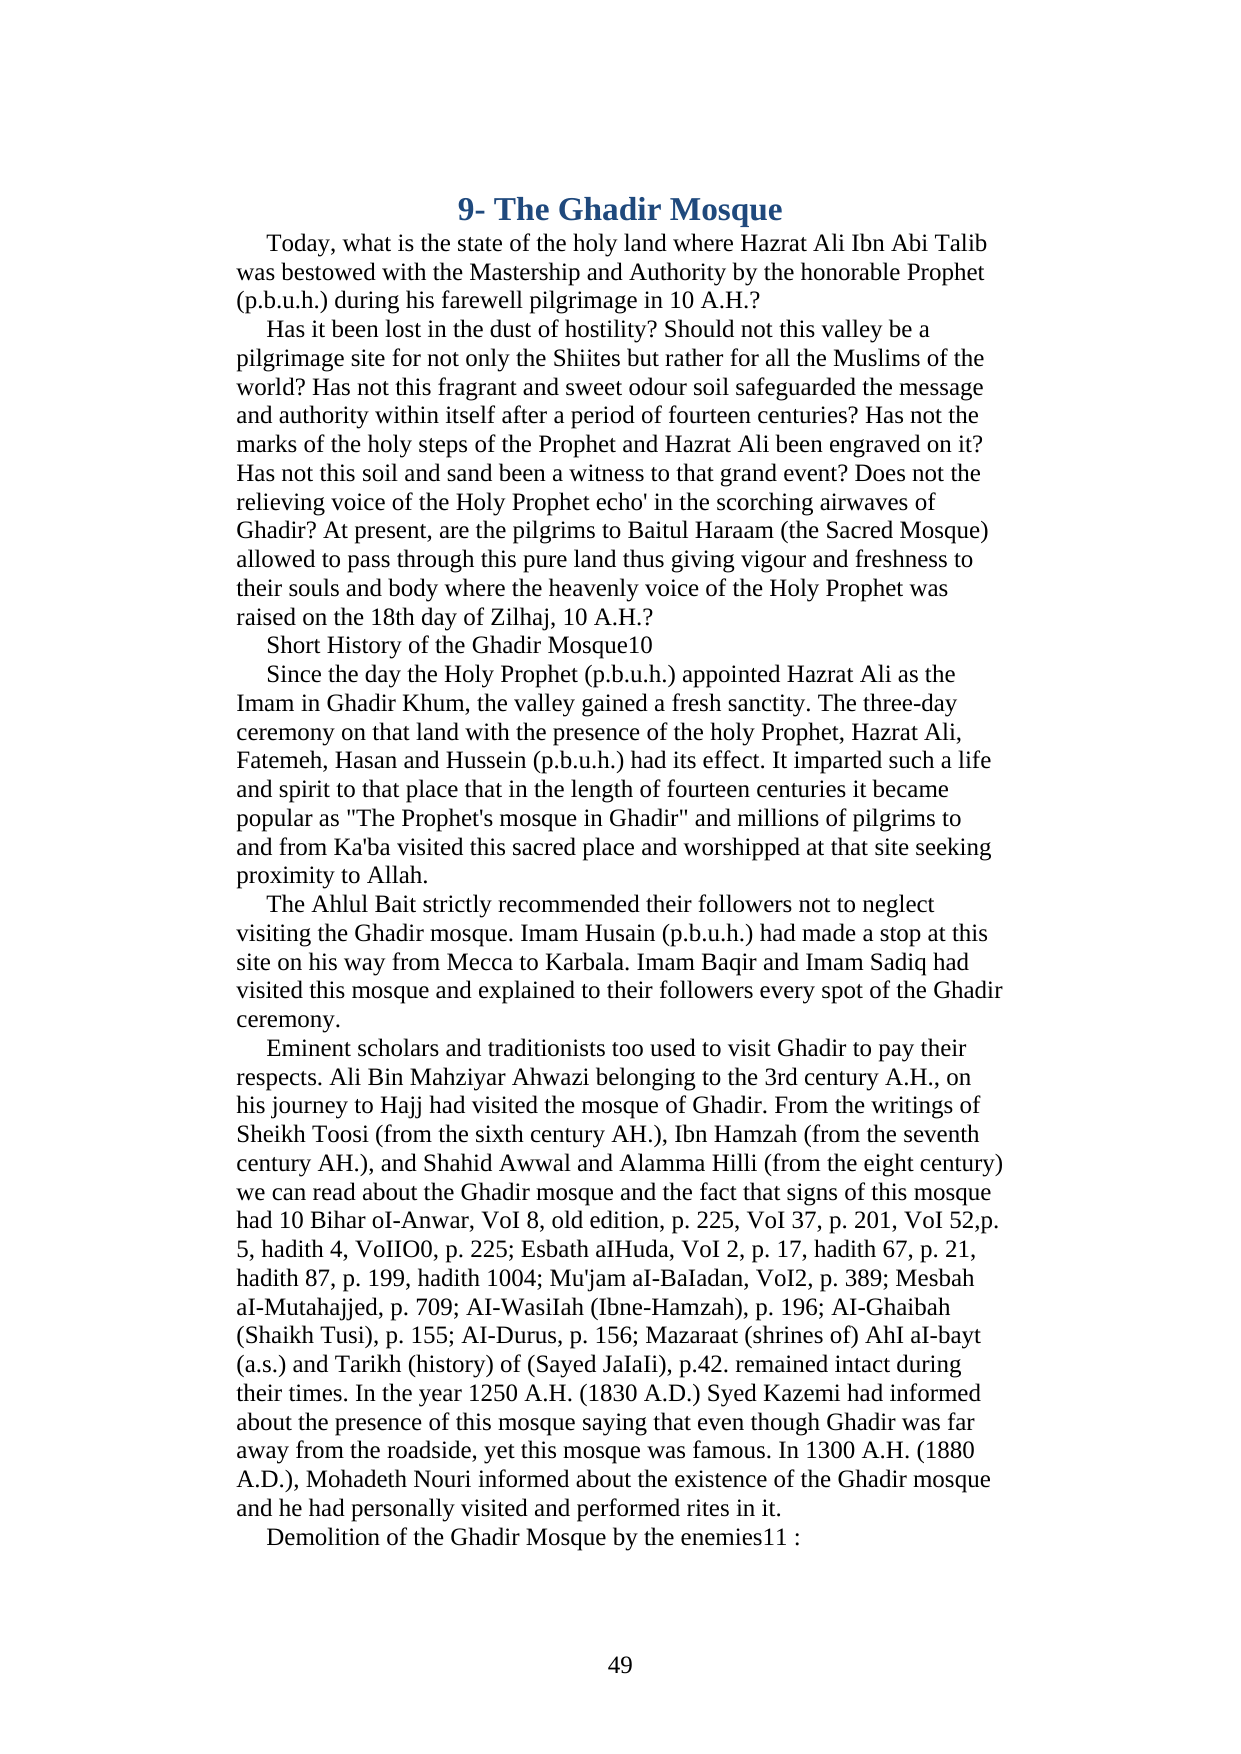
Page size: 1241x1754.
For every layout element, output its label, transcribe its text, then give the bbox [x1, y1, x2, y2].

text Eminent scholars and traditionists too used to visit Ghadir to pay their respects. Ali Bin Mahziyar Ahwazi belonging to the 3rd century A.H., on his journey to Hajj had visited the mosque of Ghadir. From the writings of Sheikh Toosi (from the sixth century AH.), Ibn Hamzah (from the seventh century AH.), and Shahid Awwal and Alamma Hilli (from the eight century) we can read about the Ghadir mosque and the fact that signs of this mosque had 10 Bihar oI-Anwar, VoI 8, old edition, p. 225, VoI 37, p. 201, VoI 52,p. 5, hadith 4, VoIIO0, p. 225; Esbath aIHuda, VoI 2, p. 17, hadith 67, p. 21, hadith 87, p. 199, hadith 1004; Mu'jam aI-BaIadan, VoI2, p. 389; Mesbah aI-Mutahajjed, p. 709; AI-WasiIah (Ibne-Hamzah), p. 196; AI-Ghaibah (Shaikh Tusi), p. 155; AI-Durus, p. 156; Mazaraat (shrines of) AhI aI-bayt (a.s.) and Tarikh (history) of (Sayed JaIaIi), p.42. remained intact during their times. In the year 1250 A.H. (1830 A.D.) Syed Kazemi had informed about the presence of this mosque saying that even though Ghadir was far away from the roadside, yet this mosque was famous. In 1300 A.H. (1880 A.D.), Mohadeth Nouri informed about the existence of the Ghadir mosque and he had personally visited and performed rites in it. [236, 1033, 1004, 1522]
subtitle 9- The Ghadir Mosque [236, 190, 1004, 228]
text Has it been lost in the dust of hostility? Should not this valley be a pilgrimage site for not only the Shiites but rather for all the Muslims of the world? Has not this fragrant and sweet odour soil safeguarded the message and authority within itself after a period of fourteen centuries? Has not the marks of the holy steps of the Prophet and Hazrat Ali been engraved on it? Has not this soil and sand been a witness to that grand event? Does not the relieving voice of the Holy Prophet echo' in the scorching airwaves of Ghadir? At present, are the pilgrims to Baitul Haraam (the Sacred Mosque) allowed to pass through this pure land thus giving vigour and freshness to their souls and body where the heavenly voice of the Holy Prophet was raised on the 18th day of Zilhaj, 10 A.H.? [236, 314, 1004, 631]
text Since the day the Holy Prophet (p.b.u.h.) appointed Hazrat Ali as the Imam in Ghadir Khum, the valley gained a fresh sanctity. The three-day ceremony on that land with the presence of the holy Prophet, Hazrat Ali, Fatemeh, Hasan and Hussein (p.b.u.h.) had its effect. It imparted such a life and spirit to that place that in the length of fourteen centuries it became popular as "The Prophet's mosque in Ghadir" and millions of pilgrims to and from Ka'ba visited this sacred place and worshipped at that site seeking proximity to Allah. [236, 659, 1004, 889]
text Today, what is the state of the holy land where Hazrat Ali Ibn Abi Talib was bestowed with the Mastership and Authority by the honorable Prophet (p.b.u.h.) during his farewell pilgrimage in 10 A.H.? [236, 228, 1004, 314]
text Demolition of the Ghadir Mosque by the enemies11 : [236, 1522, 1004, 1551]
text Short History of the Ghadir Mosque10 [236, 631, 1004, 659]
text The Ahlul Bait strictly recommended their followers not to neglect visiting the Ghadir mosque. Imam Husain (p.b.u.h.) had made a stop at this site on his way from Mecca to Karbala. Imam Baqir and Imam Sadiq had visited this mosque and explained to their followers every spot of the Ghadir ceremony. [236, 889, 1004, 1033]
